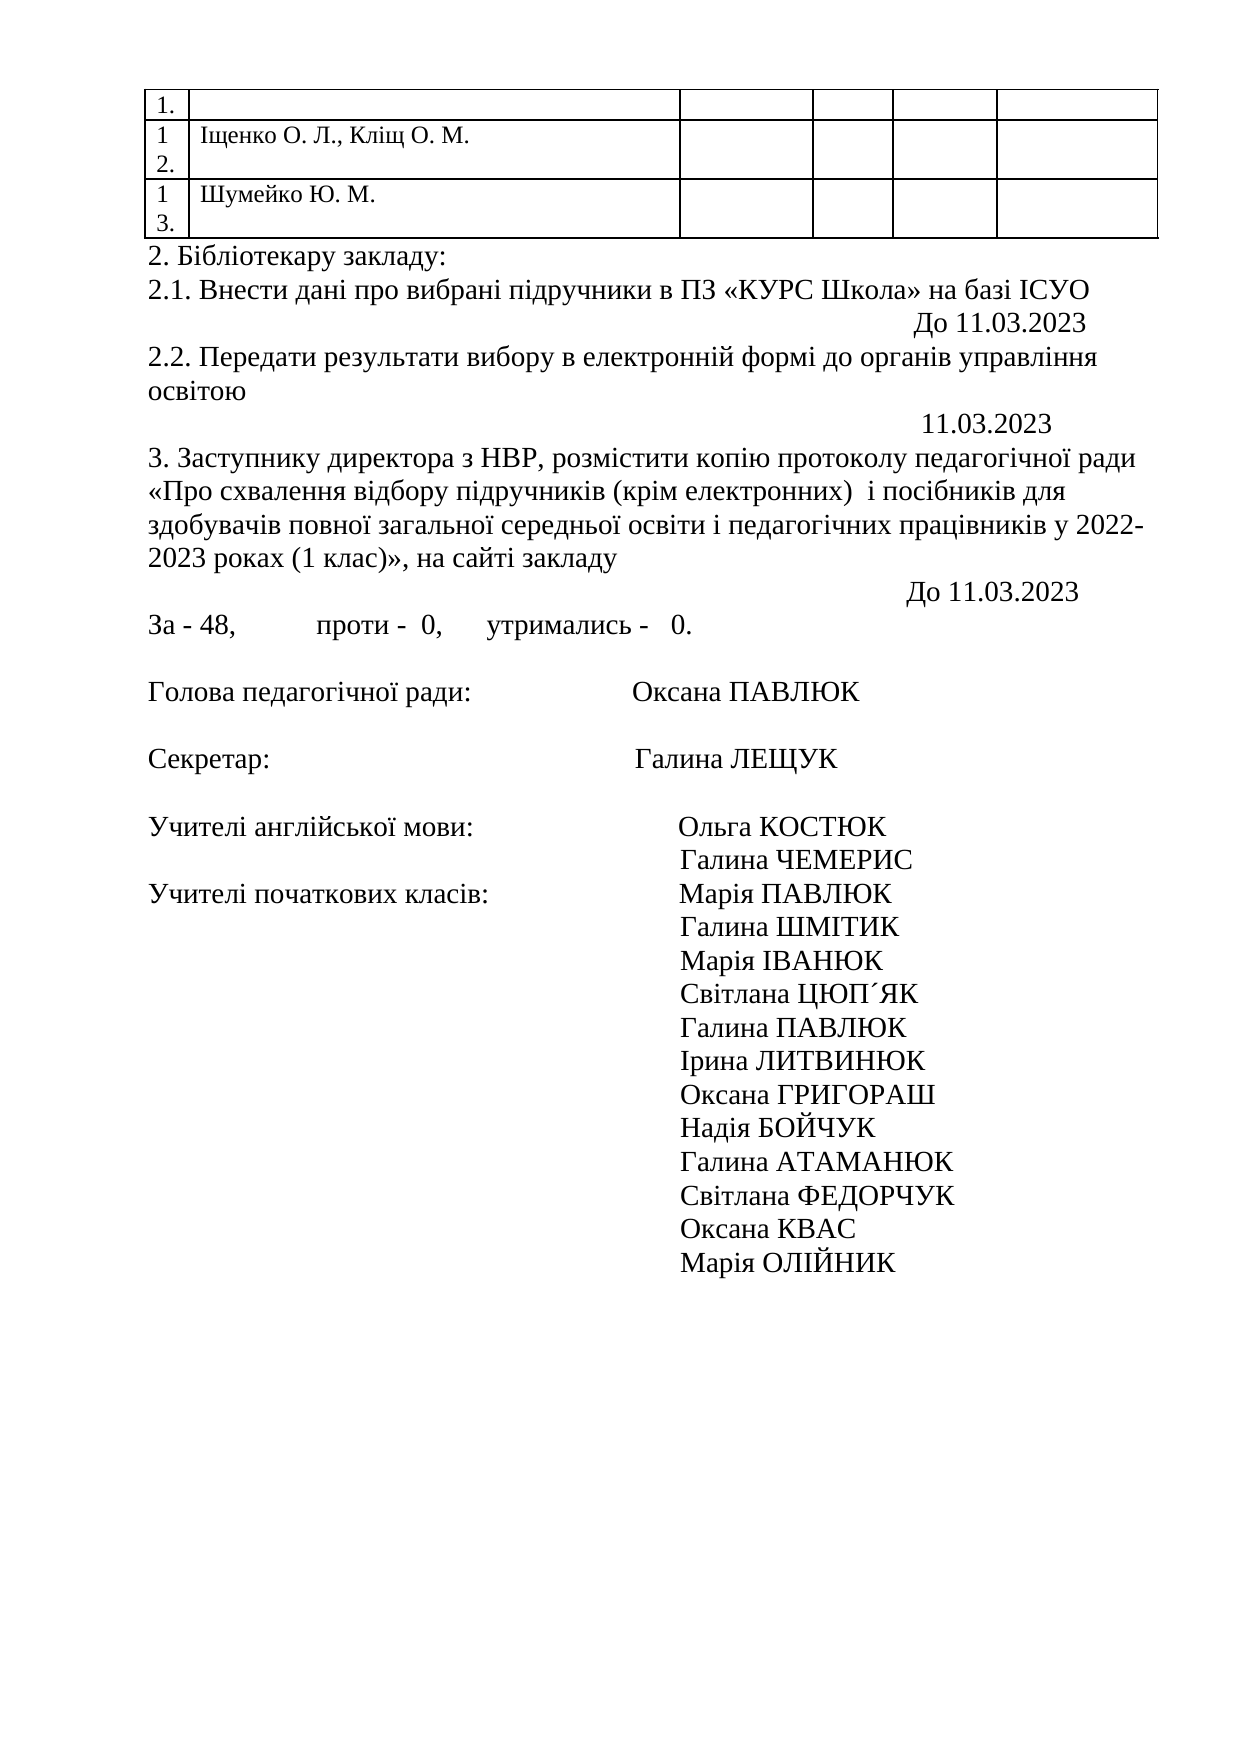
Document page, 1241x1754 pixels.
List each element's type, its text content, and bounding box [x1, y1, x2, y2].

table_cell Іщенко О. Л., Кліщ О. М. [190, 121, 679, 178]
text Оксана КВАС [148, 1211, 1152, 1245]
text Світлана ФЕДОРЧУК [148, 1178, 1152, 1211]
table_cell [894, 90, 996, 119]
table_cell [894, 121, 996, 178]
text Надія БОЙЧУК [148, 1111, 1152, 1144]
text Ірина ЛИТВИНЮК [148, 1043, 1152, 1077]
table_cell [814, 90, 892, 119]
text Оксана ГРИГОРАШ [148, 1077, 1152, 1111]
text За - 48, проти - 0, утримались - 0. [148, 607, 1152, 641]
text Голова педагогічної ради: Оксана ПАВЛЮК [148, 674, 1152, 708]
text Світлана ЦЮП´ЯК [148, 976, 1152, 1010]
text Секретар: Галина ЛЕЩУК [148, 742, 1152, 775]
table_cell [190, 90, 679, 119]
text 2.1. Внести дані про вибрані підручники в ПЗ «КУРС Школа» на базі ІСУО [148, 272, 1152, 306]
table_cell [998, 90, 1157, 119]
text До 11.03.2023 [148, 306, 1152, 339]
text Учителі англійської мови: Ольга КОСТЮК [148, 809, 1152, 842]
table_cell 13. [146, 180, 188, 237]
table_cell Шумейко Ю. М. [190, 180, 679, 237]
table_cell 11. [146, 90, 188, 119]
table_cell [814, 180, 892, 237]
text Галина ЧЕМЕРИС [148, 842, 1152, 876]
table_cell 12. [146, 121, 188, 178]
text 11.03.2023 [148, 406, 1152, 440]
table_cell [998, 121, 1157, 178]
text 2.2. Передати результати вибору в електронній формі до органів управління освітою [148, 339, 1152, 406]
text Галина ШМІТИК [148, 909, 1152, 943]
table_cell [681, 121, 812, 178]
text Марія ІВАНЮК [148, 943, 1152, 976]
text Учителі початкових класів: Марія ПАВЛЮК [148, 876, 1152, 909]
text Марія ОЛІЙНИК [148, 1245, 1152, 1278]
text Галина ПАВЛЮК [148, 1010, 1152, 1043]
table_cell [998, 180, 1157, 237]
text 2. Бібліотекару закладу: [148, 239, 1152, 272]
text До 11.03.2023 [148, 574, 1152, 607]
table_cell [681, 180, 812, 237]
text Галина АТАМАНЮК [148, 1144, 1152, 1178]
table_cell [814, 121, 892, 178]
table_cell [681, 90, 812, 119]
table_cell [894, 180, 996, 237]
text 3. Заступнику директора з НВР, розмістити копію протоколу педагогічної ради «Про схвалення відбору підручників (крім електронних) і посібників для здобувачів повної загальної середньої освіти і педагогічних працівників у 2022-2023 роках (1 клас)», на сайті закладу [148, 440, 1152, 574]
